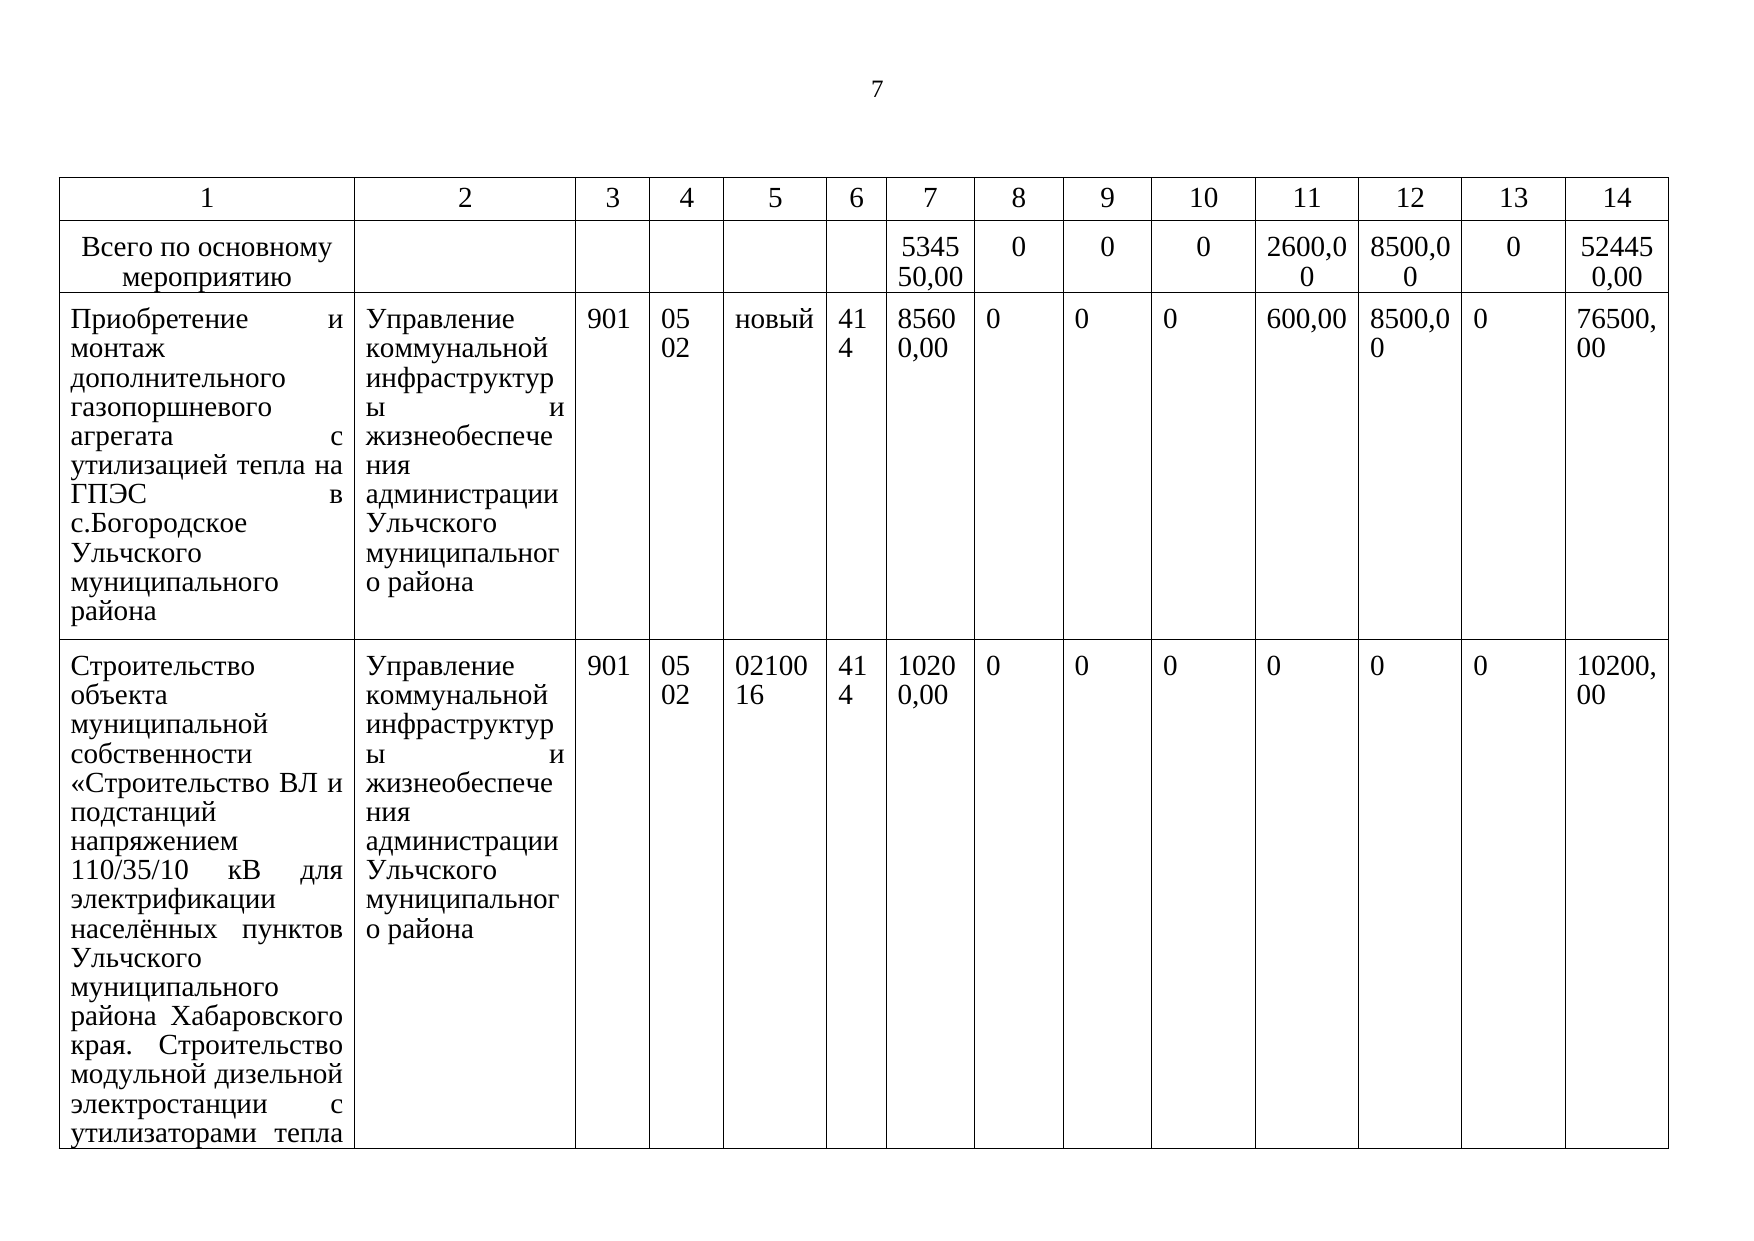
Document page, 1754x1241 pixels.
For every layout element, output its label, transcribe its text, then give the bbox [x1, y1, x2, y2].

table_cell 0 [975, 221, 1063, 292]
table_cell 414 [827, 293, 886, 639]
table_cell 0 [1462, 640, 1565, 1148]
table_cell [650, 221, 723, 292]
table_header 9 [1064, 178, 1151, 220]
table_cell 8500,00 [1359, 221, 1461, 292]
table_cell 0210016 [724, 640, 826, 1148]
table_header 4 [650, 178, 723, 220]
table_header 13 [1462, 178, 1565, 220]
table_cell Приобретение и монтаж дополнительного газопоршневого агрегата с утилизацией тепла на ГПЭС в с.Богородское Ульчского муниципального района [60, 293, 354, 639]
table_cell 8500,00 [1359, 293, 1461, 639]
table_cell 0 [975, 293, 1063, 639]
table_cell [827, 221, 886, 292]
table_cell 10200,00 [1566, 640, 1668, 1148]
table_header 11 [1256, 178, 1358, 220]
table_header 10 [1152, 178, 1255, 220]
table_cell 85600,00 [887, 293, 974, 639]
table_cell 05 02 [650, 293, 723, 639]
table_cell 0 [1462, 221, 1565, 292]
table_header 3 [576, 178, 649, 220]
table_cell [355, 221, 575, 292]
table_cell [576, 221, 649, 292]
table_cell 901 [576, 293, 649, 639]
table_cell 0 [975, 640, 1063, 1148]
table_header 12 [1359, 178, 1461, 220]
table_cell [355, 640, 575, 1148]
table_header 5 [724, 178, 826, 220]
table_cell 524450,00 [1566, 221, 1668, 292]
table_cell 2600,00 [1256, 221, 1358, 292]
table_cell 0 [1152, 293, 1255, 639]
table_cell 0 [1359, 640, 1461, 1148]
table_header 8 [975, 178, 1063, 220]
table_cell 76500,00 [1566, 293, 1668, 639]
table_cell 05 02 [650, 640, 723, 1148]
table_cell 0 [1256, 640, 1358, 1148]
table_cell 0 [1064, 640, 1151, 1148]
table_cell 534550,00 [887, 221, 974, 292]
table_cell 10200,00 [887, 640, 974, 1148]
table_header 14 [1566, 178, 1668, 220]
table_cell 0 [1064, 221, 1151, 292]
table_cell 0 [1152, 640, 1255, 1148]
table_cell 0 [1152, 221, 1255, 292]
table_cell Управление коммунальной инфраструктуры и жизнеобеспечения администрации Ульчского муниципального района [355, 293, 575, 639]
table_cell 901 [576, 640, 649, 1148]
table_cell 414 [827, 640, 886, 1148]
table_header 2 [355, 178, 575, 220]
table_header 1 [60, 178, 354, 220]
table_cell [724, 221, 826, 292]
table_cell новый [724, 293, 826, 639]
table_cell 600,00 [1256, 293, 1358, 639]
table_header 7 [887, 178, 974, 220]
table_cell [60, 640, 354, 1148]
table_header 6 [827, 178, 886, 220]
table_cell 0 [1064, 293, 1151, 639]
table_cell Всего по основному мероприятию [60, 221, 354, 292]
table_cell 0 [1462, 293, 1565, 639]
